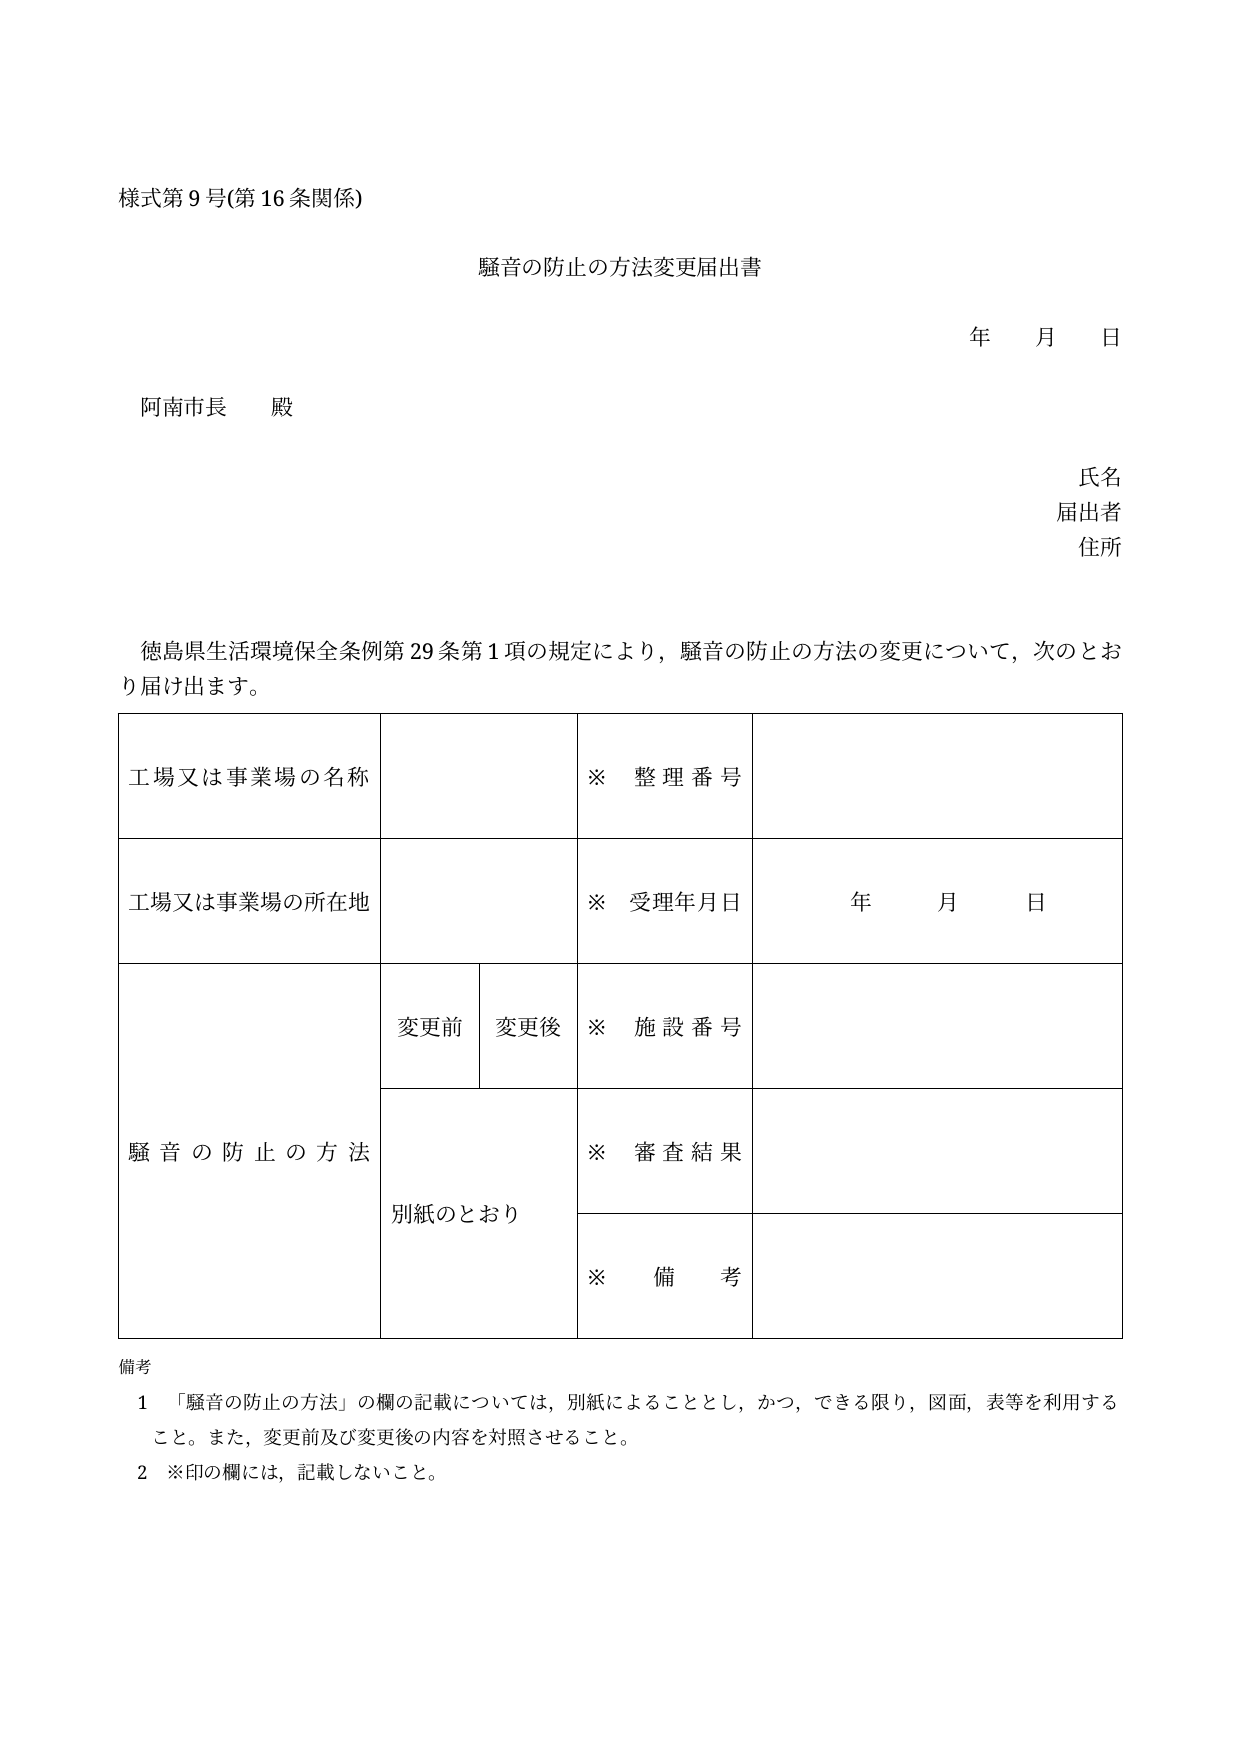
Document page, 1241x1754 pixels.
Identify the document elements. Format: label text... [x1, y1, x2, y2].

text 年 月 日 [118, 319, 1122, 353]
text 氏名 [118, 458, 1122, 493]
text 住所 [118, 528, 1122, 563]
table_cell 変更後 [480, 964, 577, 1088]
table_cell ※ 施設番号 [578, 964, 752, 1088]
table_cell [753, 964, 1122, 1088]
text 2 ※印の欄には，記載しないこと。 [118, 1454, 1122, 1489]
table_cell 騒音の防止の方法 [119, 964, 380, 1338]
text 長 殿 [118, 388, 1122, 423]
table_cell ※ 審査結果 [578, 1089, 752, 1213]
table_cell 工場又は事業場の所在地 [119, 839, 380, 963]
text 備考 [118, 1349, 1122, 1384]
text 届出者 [118, 493, 1122, 528]
text 1 「騒音の防止の方法」の欄の記載については，別紙によることとし，かつ，できる限り，図面，表等を利用すること。また，変更前及び変更後の内容を対照させること。 [118, 1384, 1122, 1454]
table_cell [753, 1089, 1122, 1213]
table_cell ※ 受理年月日 [578, 839, 752, 963]
table_header 工場又は事業場の名称 [119, 714, 380, 838]
table_header ※ 整理番号 [578, 714, 752, 838]
text 様式第9号(第16条関係) [118, 179, 1122, 214]
table_header [753, 714, 1122, 838]
table_cell [381, 839, 577, 963]
text 徳島県生活環境保全条例第29条第1項の規定により，騒音の防止の方法の変更について，次のとおり届け出ます。 [118, 633, 1122, 702]
table_cell [753, 1214, 1122, 1338]
text 騒音の防止の方法変更届出書 [118, 249, 1122, 284]
table_cell 年 月 日 [753, 839, 1122, 963]
table_cell 別紙のとおり [381, 1089, 577, 1338]
table_cell 変更前 [381, 964, 479, 1088]
table_cell ※ 備考 [578, 1214, 752, 1338]
table_header [381, 714, 577, 838]
